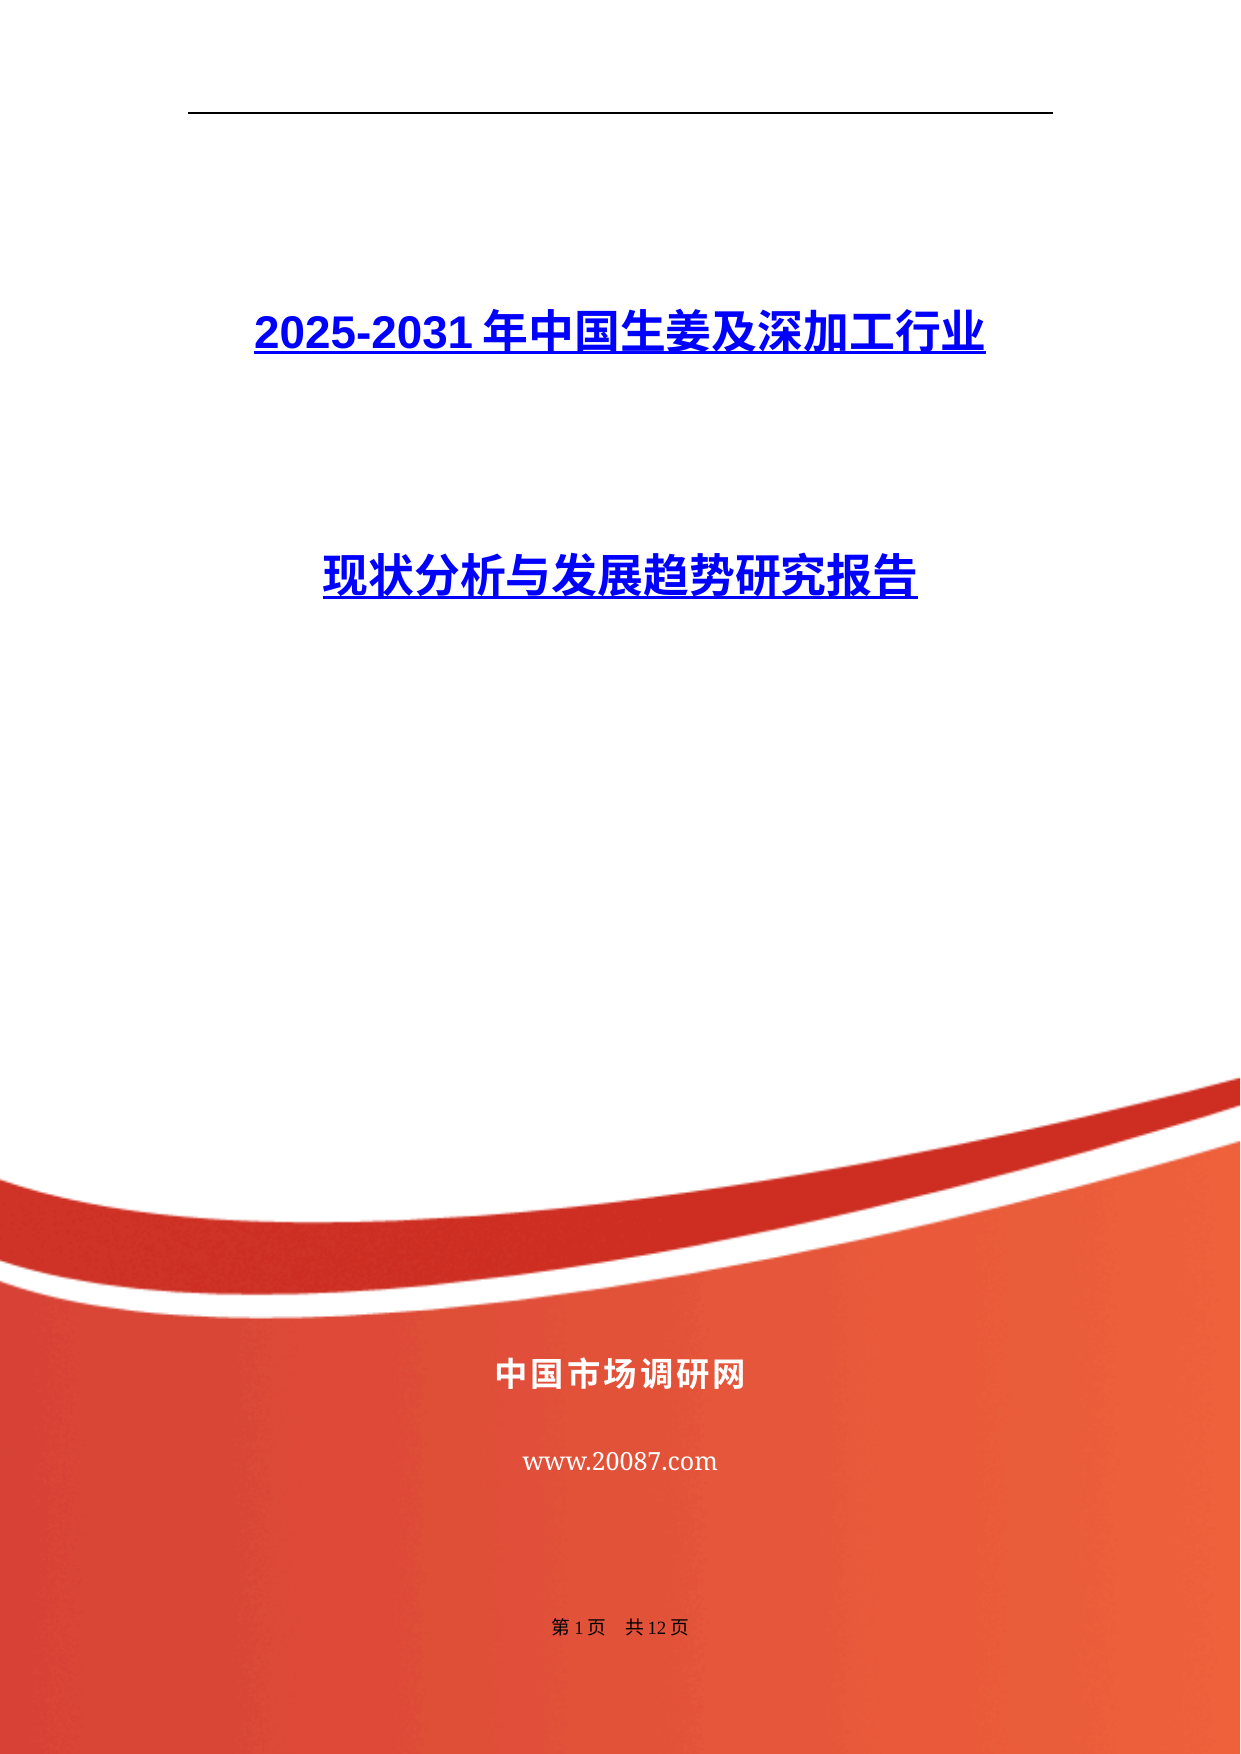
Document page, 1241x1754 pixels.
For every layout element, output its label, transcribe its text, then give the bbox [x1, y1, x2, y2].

picture [0, 1006, 1241, 1754]
table_header 2025-2031年中国生姜及深加工行业现状分析与发展趋势研究报告 [188, 207, 1053, 773]
subtitle 中国市场调研网 [187, 1339, 1053, 1404]
text www.20087.com [187, 1428, 1053, 1493]
